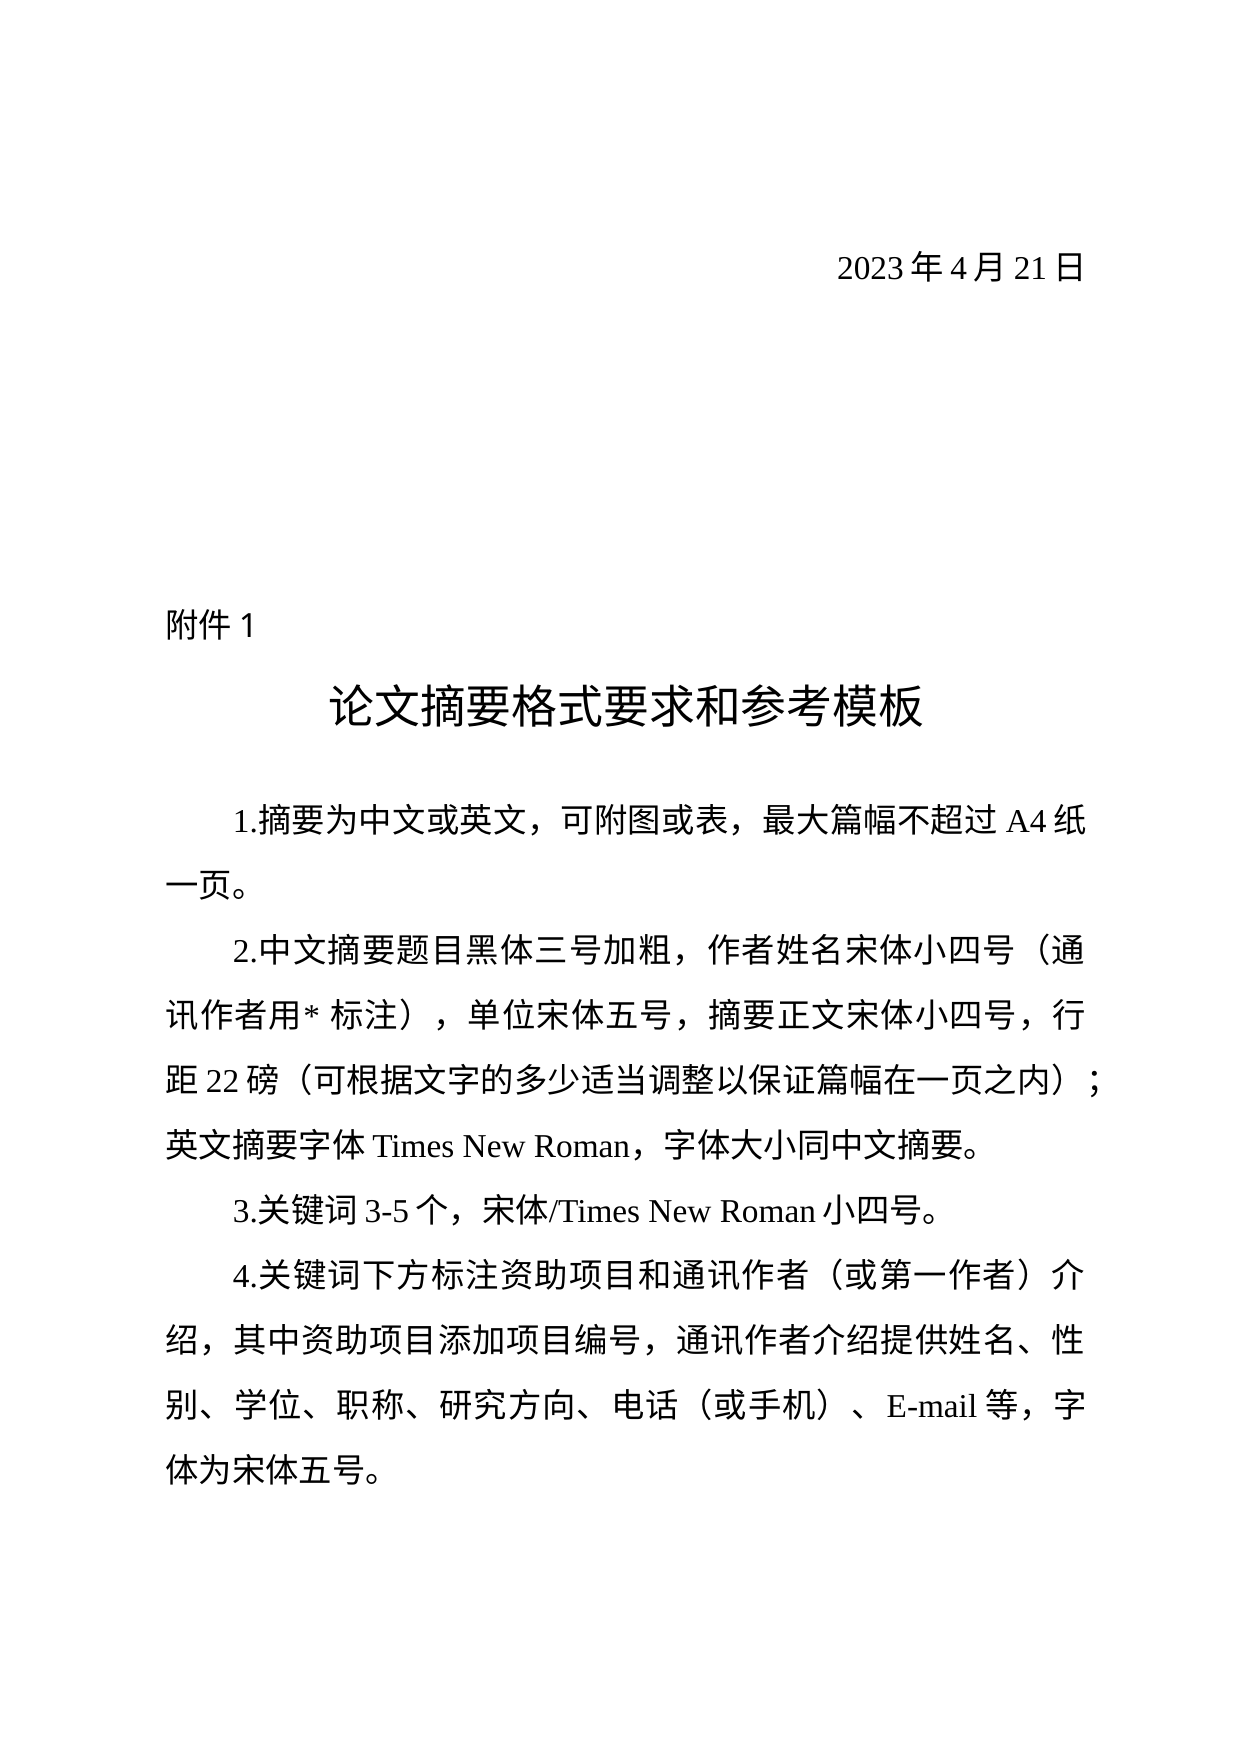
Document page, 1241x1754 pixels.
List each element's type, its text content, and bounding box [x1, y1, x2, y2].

text 4.关键词下方标注资助项目和通讯作者（或第一作者）介绍，其中资助项目添加项目编号，通讯作者介绍提供姓名、性别、学位、职称、研究方向、电话（或手机）、E-mail等，字体为宋体五号。 [165, 1240, 1087, 1500]
text 3.关键词3-5个，宋体/Times New Roman小四号。 [165, 1175, 1087, 1240]
text 附件1 [165, 590, 1087, 655]
text 论文摘要格式要求和参考模板 [165, 655, 1087, 753]
text 2023年4月21日 [165, 233, 1087, 298]
text 2.中文摘要题目黑体三号加粗，作者姓名宋体小四号（通讯作者用* 标注），单位宋体五号，摘要正文宋体小四号，行距22磅（可根据文字的多少适当调整以保证篇幅在一页之内）；英文摘要字体Times New Roman，字体大小同中文摘要。 [165, 915, 1087, 1175]
text 1.摘要为中文或英文，可附图或表，最大篇幅不超过A4纸一页。 [165, 785, 1087, 915]
